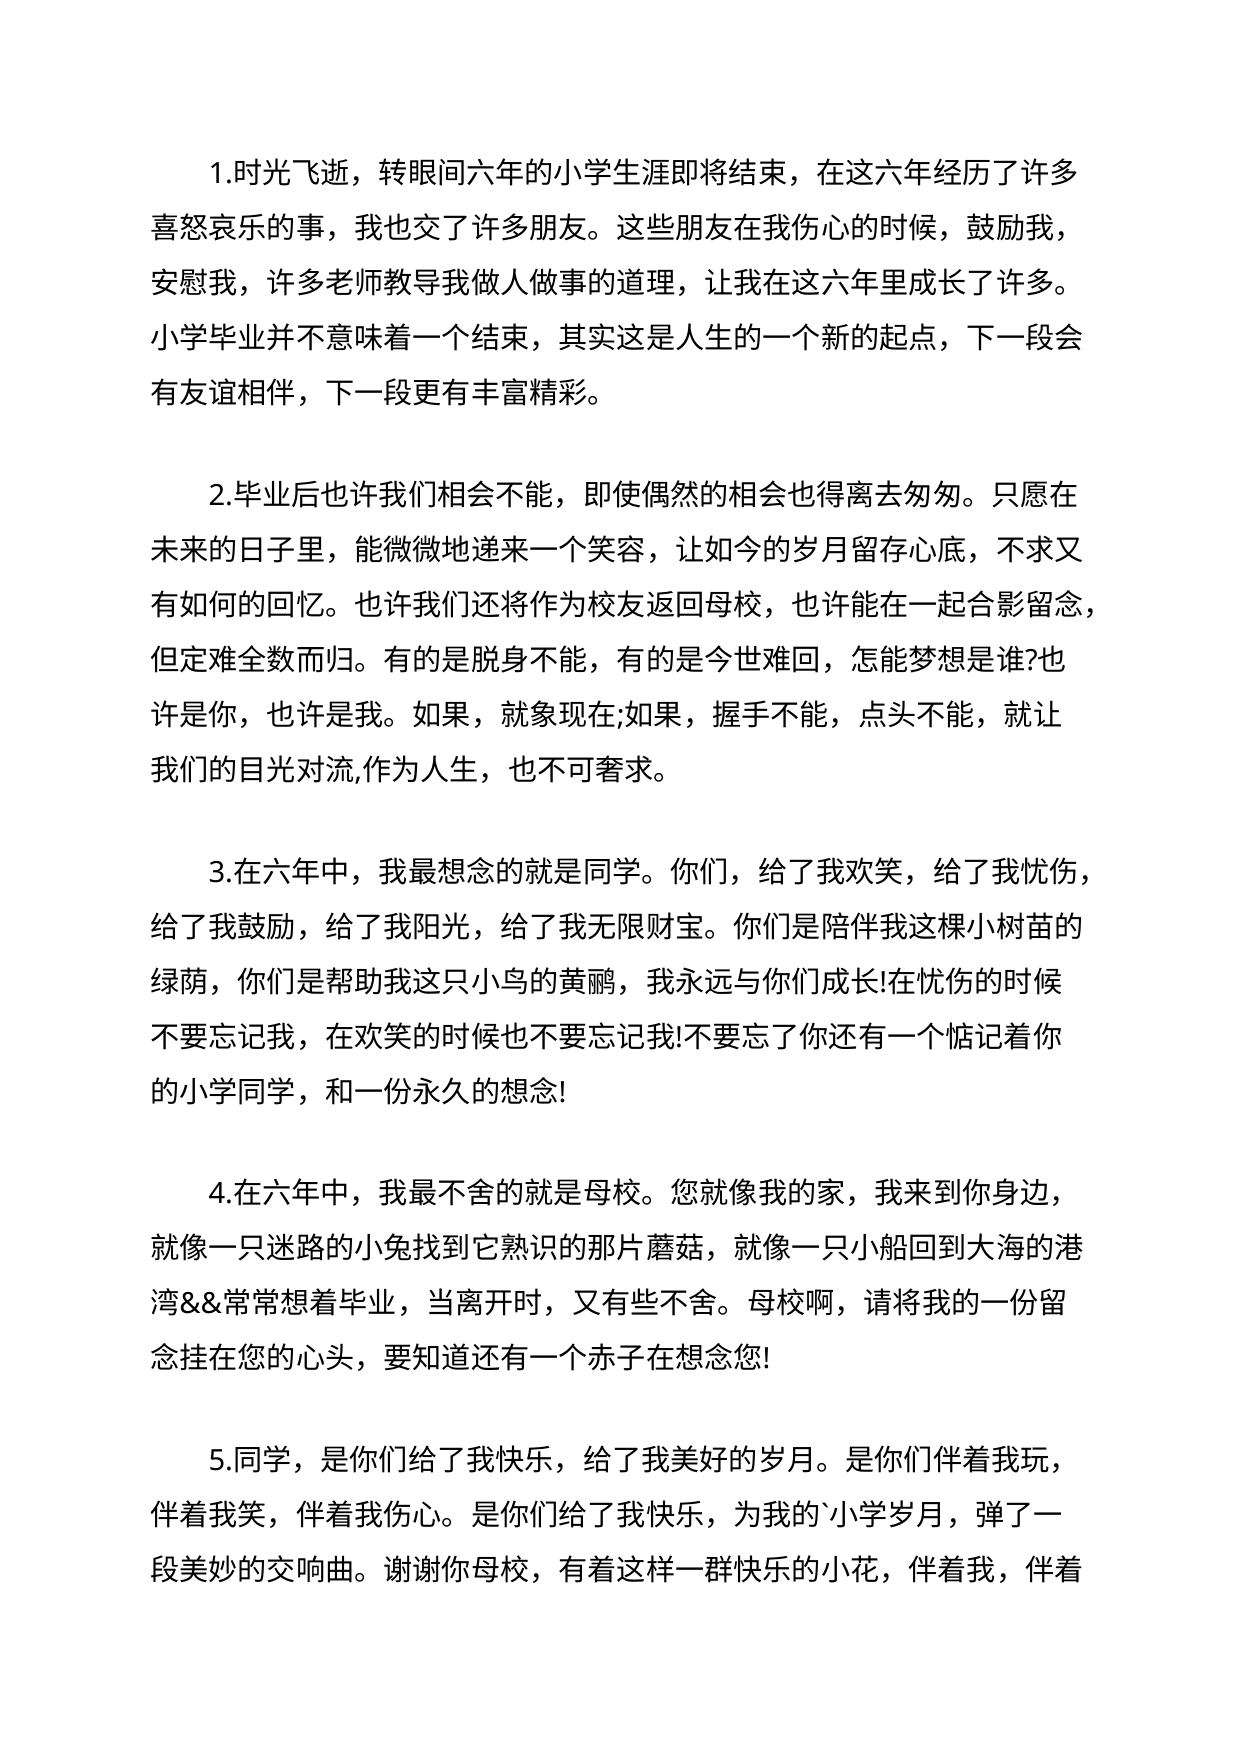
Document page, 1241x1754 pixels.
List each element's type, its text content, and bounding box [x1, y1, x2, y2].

text 2.毕业后也许我们相会不能，即使偶然的相会也得离去匆匆。只愿在未来的日子里，能微微地递来一个笑容，让如今的岁月留存心底，不求又有如何的回忆。也许我们还将作为校友返回母校，也许能在一起合影留念，但定难全数而归。有的是脱身不能，有的是今世难回，怎能梦想是谁?也许是你，也许是我。如果，就象现在;如果，握手不能，点头不能，就让我们的目光对流,作为人生，也不可奢求。 [150, 471, 1090, 789]
text 3.在六年中，我最想念的就是同学。你们，给了我欢笑，给了我忧伤，给了我鼓励，给了我阳光，给了我无限财宝。你们是陪伴我这棵小树苗的绿荫，你们是帮助我这只小鸟的黄鹂，我永远与你们成长!在忧伤的时候不要忘记我，在欢笑的时候也不要忘记我!不要忘了你还有一个惦记着你的小学同学，和一份永久的想念! [150, 848, 1090, 1111]
text 4.在六年中，我最不舍的就是母校。您就像我的家，我来到你身边，就像一只迷路的小兔找到它熟识的那片蘑菇，就像一只小船回到大海的港湾&&常常想着毕业，当离开时，又有些不舍。母校啊，请将我的一份留念挂在您的心头，要知道还有一个赤子在想念您! [150, 1170, 1090, 1377]
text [150, 1437, 1090, 1589]
text 1.时光飞逝，转眼间六年的小学生涯即将结束，在这六年经历了许多喜怒哀乐的事，我也交了许多朋友。这些朋友在我伤心的时候，鼓励我，安慰我，许多老师教导我做人做事的道理，让我在这六年里成长了许多。小学毕业并不意味着一个结束，其实这是人生的一个新的起点，下一段会有友谊相伴，下一段更有丰富精彩。 [150, 150, 1090, 412]
